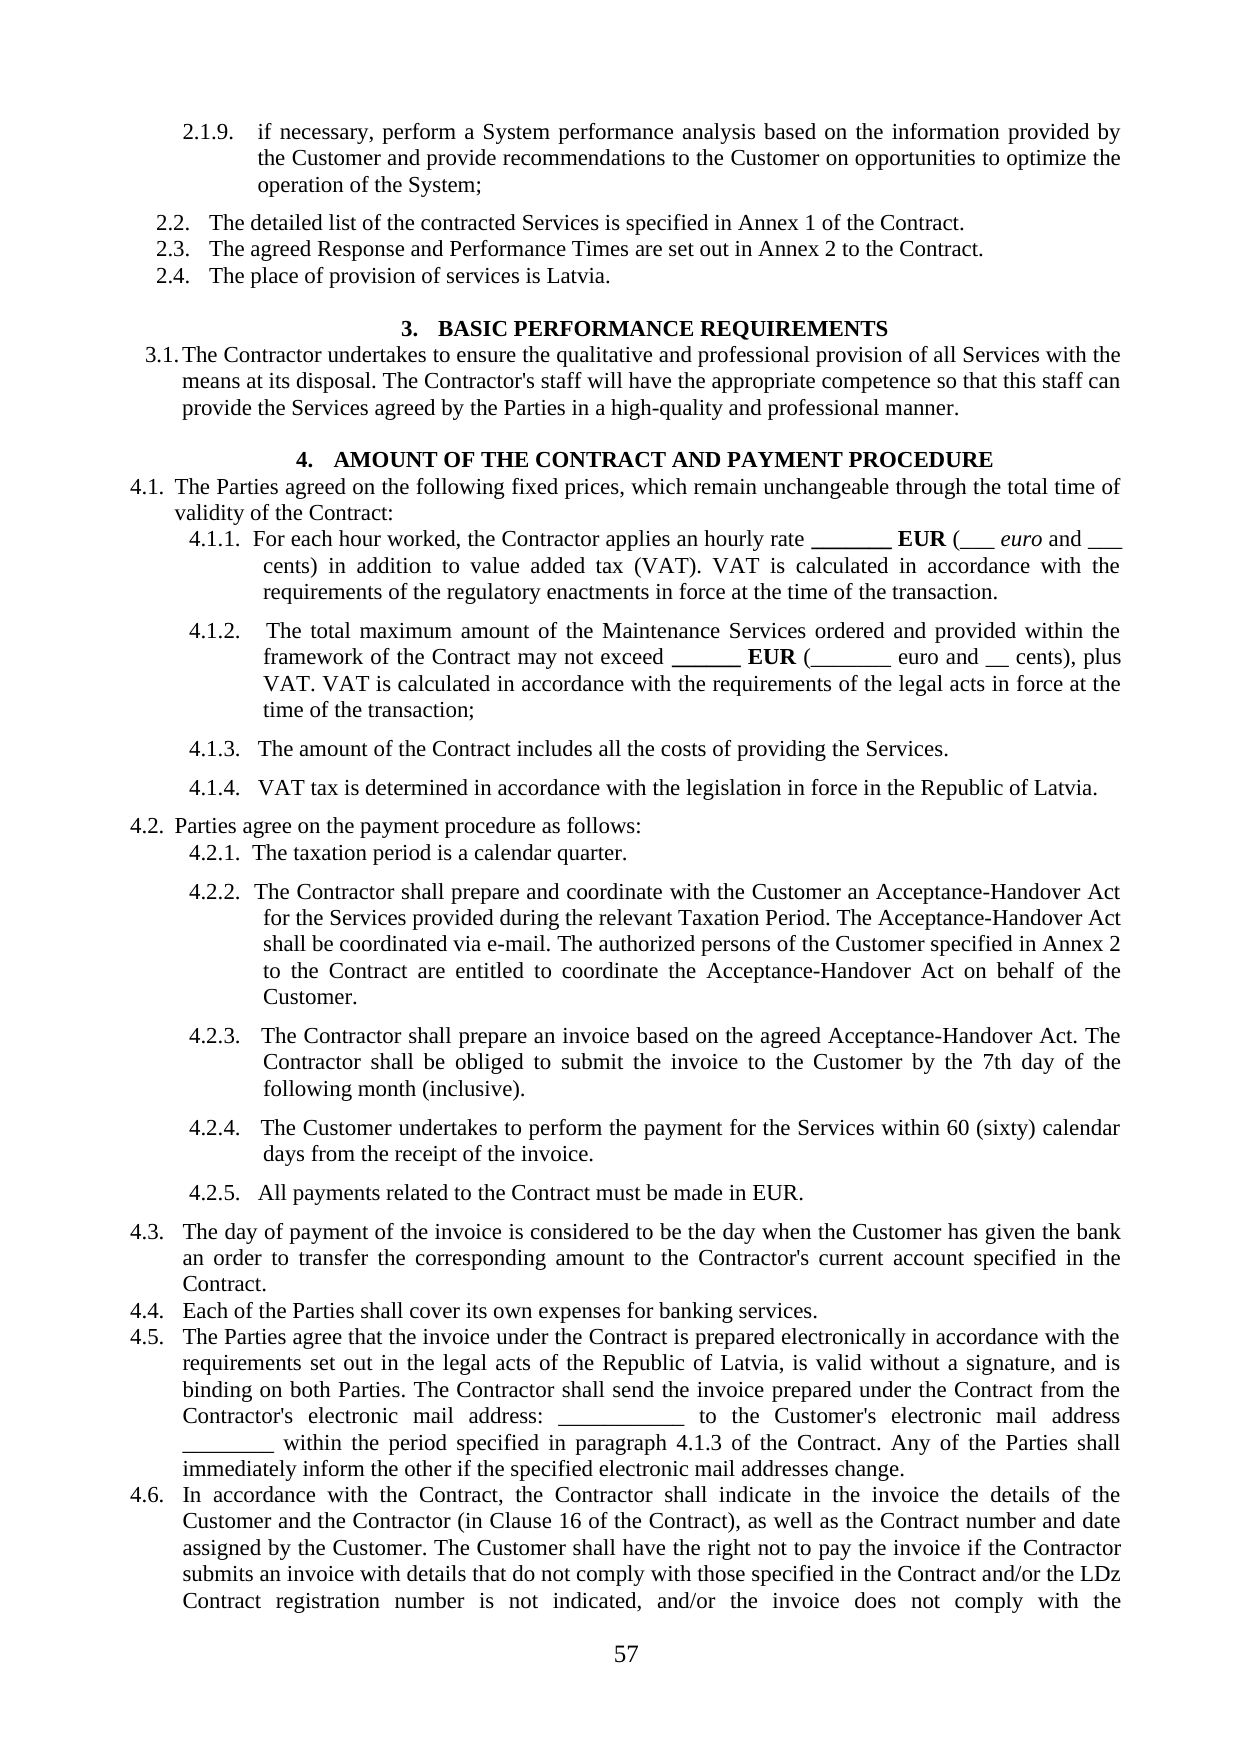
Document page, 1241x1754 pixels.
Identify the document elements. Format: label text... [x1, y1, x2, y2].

text 4.1.2. The total maximum amount of the Maintenance Services ordered and provided within the framework of the Contract may not exceed ______ EUR (_______ euro and __ cents), plus VAT. VAT is calculated in accordance with the requirements of the legal acts in force at the time of the transaction; [189, 617, 1122, 722]
list The detailed list of the contracted Services is specified in Annex 1 of the Contract. [156, 209, 1122, 236]
text 4.2.5. All payments related to the Contract must be made in EUR. [189, 1179, 1122, 1205]
list The Parties agreed on the following fixed prices, which remain unchangeable through the total time of validity of the Contract: [130, 473, 1122, 525]
text 4.2.3. The Contractor shall prepare an invoice based on the agreed Acceptance-Handover Act. The Contractor shall be obliged to submit the invoice to the Customer by the 7th day of the following month (inclusive). [189, 1022, 1122, 1101]
list Each of the Parties shall cover its own expenses for banking services. [130, 1297, 1122, 1323]
text 4.1.1. For each hour worked, the Contractor applies an hourly rate _______ EUR (___ euro and ___ cents) in addition to value added tax (VAT). VAT is calculated in accordance with the requirements of the regulatory enactments in force at the time of the transaction. [189, 525, 1122, 604]
text 4.2.4. The Customer undertakes to perform the payment for the Services within 60 (sixty) calendar days from the receipt of the invoice. [189, 1114, 1122, 1166]
text 4.2.2. The Contractor shall prepare and coordinate with the Customer an Acceptance-Handover Act for the Services provided during the relevant Taxation Period. The Acceptance-Handover Act shall be coordinated via e-mail. The authorized persons of the Customer specified in Annex 2 to the Contract are entitled to coordinate the Acceptance-Handover Act on behalf of the Customer. [189, 878, 1122, 1009]
list BASIC PERFORMANCE REQUIREMENTS [167, 314, 1122, 341]
list The Contractor undertakes to ensure the qualitative and professional provision of all Services with the means at its disposal. The Contractor's staff will have the appropriate competence so that this staff can provide the Services agreed by the Parties in a high-quality and professional manner. [145, 341, 1122, 420]
list AMOUNT OF THE CONTRACT AND PAYMENT PROCEDURE [167, 446, 1122, 473]
list The day of payment of the invoice is considered to be the day when the Customer has given the bank an order to transfer the corresponding amount to the Contractor's current account specified in the Contract. [130, 1218, 1122, 1297]
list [130, 1481, 1122, 1613]
list if necessary, perform a System performance analysis based on the information provided by the Customer and provide recommendations to the Customer on opportunities to optimize the operation of the System; [182, 118, 1122, 197]
list Parties agree on the payment procedure as follows: [130, 813, 1122, 839]
text 4.1.3. The amount of the Contract includes all the costs of providing the Services. [189, 735, 1122, 761]
list The place of provision of services is Latvia. [156, 262, 1122, 288]
list The Parties agree that the invoice under the Contract is prepared electronically in accordance with the requirements set out in the legal acts of the Republic of Latvia, is valid without a signature, and is binding on both Parties. The Contractor shall send the invoice prepared under the Contract from the Contractor's electronic mail address: ___________ to the Customer's electronic mail address ________ within the period specified in paragraph 4.1.3 of the Contract. Any of the Parties shall immediately inform the other if the specified electronic mail addresses change. [130, 1323, 1122, 1481]
text 4.2.1. The taxation period is a calendar quarter. [189, 839, 1122, 865]
list The agreed Response and Performance Times are set out in Annex 2 to the Contract. [156, 236, 1122, 262]
text 4.1.4. VAT tax is determined in accordance with the legislation in force in the Republic of Latvia. [189, 774, 1122, 800]
